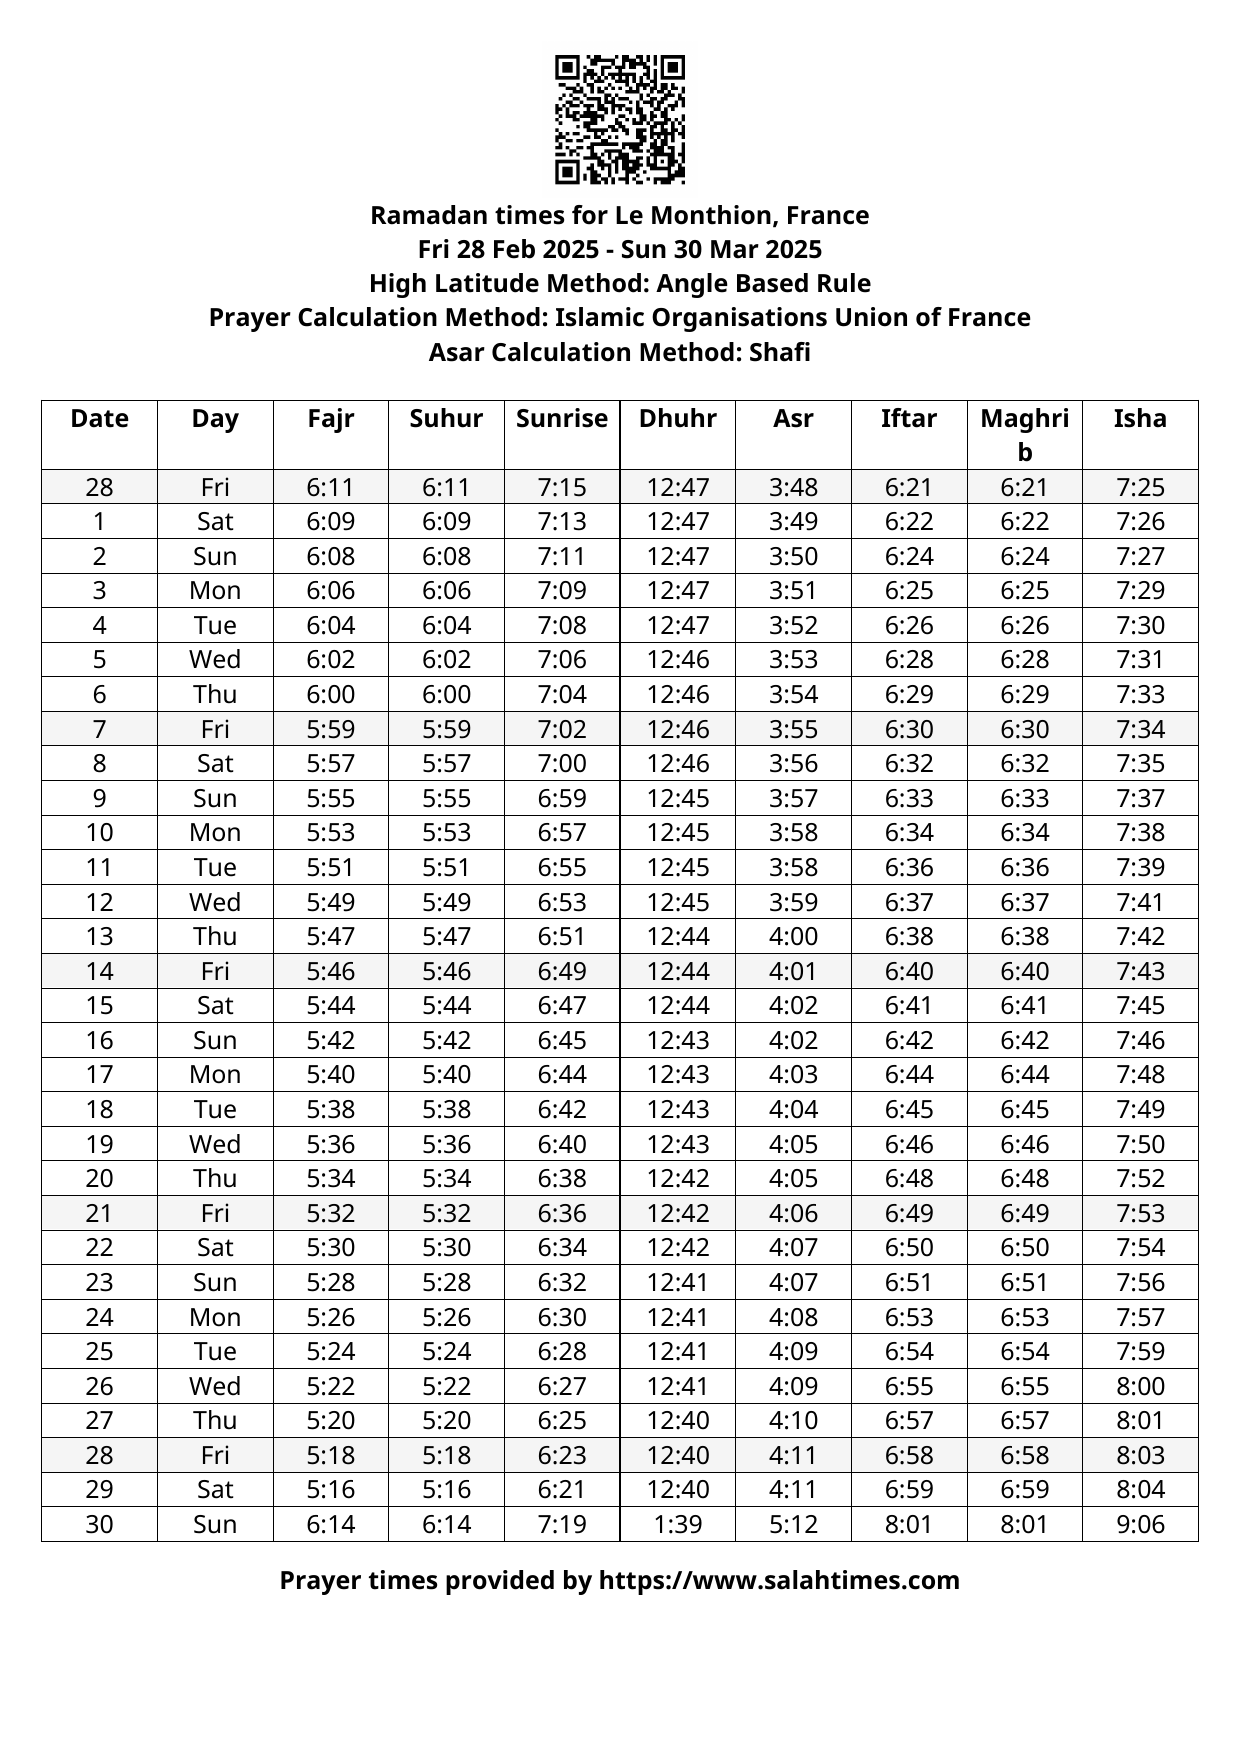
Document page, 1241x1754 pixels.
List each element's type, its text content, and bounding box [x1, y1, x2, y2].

table_cell 12:47 [621, 608, 735, 642]
table_cell 12 [42, 885, 157, 918]
table_cell 5:16 [274, 1473, 388, 1506]
table_cell 7:49 [1083, 1092, 1198, 1126]
table_cell 8:01 [1083, 1404, 1198, 1437]
table_cell 1 [42, 504, 157, 538]
table_cell Sat [158, 746, 273, 780]
table_cell 6:30 [852, 712, 967, 745]
table_cell 6:47 [505, 989, 619, 1022]
table_cell 6:53 [852, 1300, 967, 1333]
table_cell Wed [158, 643, 273, 676]
table_cell 3:58 [736, 816, 851, 849]
table_cell 12:41 [621, 1369, 735, 1402]
table_cell 6:38 [852, 919, 967, 953]
table_cell 10 [42, 816, 157, 849]
table_cell 3:49 [736, 504, 851, 538]
table_cell 6:53 [505, 885, 619, 918]
table_cell 6:40 [852, 954, 967, 987]
table_cell 6:40 [505, 1127, 619, 1160]
table_cell 6:42 [505, 1092, 619, 1126]
table_cell Sat [158, 504, 273, 538]
table_cell 5:46 [389, 954, 504, 987]
table_cell 6:45 [852, 1092, 967, 1126]
table_cell 15 [42, 989, 157, 1022]
table_cell 6:45 [968, 1092, 1082, 1126]
table_cell 3:55 [736, 712, 851, 745]
table_cell 8:01 [968, 1507, 1082, 1541]
table_cell 12:46 [621, 746, 735, 780]
table_cell 6:21 [968, 470, 1082, 503]
table_cell 6:04 [274, 608, 388, 642]
table_cell 12:44 [621, 919, 735, 953]
table_cell 5:40 [274, 1058, 388, 1091]
table_cell 5:20 [389, 1404, 504, 1437]
table_header Fajr [274, 401, 388, 469]
table_cell 5:59 [274, 712, 388, 745]
table_cell 12:43 [621, 1023, 735, 1057]
table_cell 6:14 [389, 1507, 504, 1541]
table_cell 26 [42, 1369, 157, 1402]
text Asar Calculation Method: Shafi [42, 334, 1198, 368]
table_cell 6:42 [968, 1023, 1082, 1057]
table_cell 6:33 [852, 781, 967, 814]
table_cell 6:57 [968, 1404, 1082, 1437]
table_cell Thu [158, 677, 273, 711]
table_cell 5:34 [274, 1161, 388, 1195]
table_cell 12:44 [621, 989, 735, 1022]
table_cell 5:51 [274, 850, 388, 884]
table_cell Tue [158, 1334, 273, 1368]
table_cell 9 [42, 781, 157, 814]
table_cell 6:00 [274, 677, 388, 711]
table_cell 12:41 [621, 1300, 735, 1333]
table_cell Wed [158, 1369, 273, 1402]
table_cell 5:24 [389, 1334, 504, 1368]
table_cell Tue [158, 850, 273, 884]
table_cell 9:06 [1083, 1507, 1198, 1541]
table_cell 5:38 [274, 1092, 388, 1126]
table_cell 12:45 [621, 816, 735, 849]
table_cell 4:09 [736, 1369, 851, 1402]
table_cell 6:50 [852, 1231, 967, 1264]
table_cell 5 [42, 643, 157, 676]
table_cell Thu [158, 1161, 273, 1195]
table_cell 7:29 [1083, 574, 1198, 607]
table_cell 6:59 [852, 1473, 967, 1506]
table_cell Thu [158, 1404, 273, 1437]
table_cell 5:26 [389, 1300, 504, 1333]
table_cell 7:50 [1083, 1127, 1198, 1160]
table_cell 5:18 [389, 1438, 504, 1472]
table_cell 3:53 [736, 643, 851, 676]
table_cell 4:04 [736, 1092, 851, 1126]
table_cell 6:30 [505, 1300, 619, 1333]
table_cell 5:46 [274, 954, 388, 987]
table_cell 4:05 [736, 1127, 851, 1160]
table_cell 12:46 [621, 643, 735, 676]
table_cell 5:49 [389, 885, 504, 918]
table_cell 7 [42, 712, 157, 745]
table_cell 18 [42, 1092, 157, 1126]
table_cell Fri [158, 1438, 273, 1472]
table_cell Tue [158, 608, 273, 642]
table_cell 6 [42, 677, 157, 711]
table_cell 7:30 [1083, 608, 1198, 642]
table_cell 6:55 [968, 1369, 1082, 1402]
table_cell 6:59 [505, 781, 619, 814]
table_cell 6:23 [505, 1438, 619, 1472]
table_cell 7:15 [505, 470, 619, 503]
table_cell 6:54 [968, 1334, 1082, 1368]
table_cell 6:38 [505, 1161, 619, 1195]
table_header Sunrise [505, 401, 619, 469]
table_cell 5:36 [274, 1127, 388, 1160]
table_cell 6:40 [968, 954, 1082, 987]
table_cell 6:49 [505, 954, 619, 987]
table_cell 12:43 [621, 1127, 735, 1160]
table_cell Fri [158, 1196, 273, 1229]
table_header Iftar [852, 401, 967, 469]
table_cell 5:28 [389, 1265, 504, 1299]
table_cell 12:46 [621, 712, 735, 745]
table_cell 6:55 [852, 1369, 967, 1402]
table_cell 6:36 [505, 1196, 619, 1229]
table_cell 6:08 [389, 539, 504, 572]
table_cell 14 [42, 954, 157, 987]
table_cell 7:25 [1083, 470, 1198, 503]
table_cell 6:44 [505, 1058, 619, 1091]
table_cell 6:26 [968, 608, 1082, 642]
table_cell 5:28 [274, 1265, 388, 1299]
table_cell 6:26 [852, 608, 967, 642]
table_cell 6:32 [852, 746, 967, 780]
table_cell 4 [42, 608, 157, 642]
table_cell 5:44 [389, 989, 504, 1022]
table_cell 8:03 [1083, 1438, 1198, 1472]
table_cell 7:56 [1083, 1265, 1198, 1299]
table_cell 17 [42, 1058, 157, 1091]
table_cell 7:45 [1083, 989, 1198, 1022]
table_cell 7:06 [505, 643, 619, 676]
table_cell 3:52 [736, 608, 851, 642]
table_cell 6:25 [505, 1404, 619, 1437]
table_cell 5:47 [274, 919, 388, 953]
table_cell 12:47 [621, 539, 735, 572]
table_cell 7:52 [1083, 1161, 1198, 1195]
table_cell 6:49 [852, 1196, 967, 1229]
table_cell 6:08 [274, 539, 388, 572]
table_cell 7:08 [505, 608, 619, 642]
table_cell 6:48 [968, 1161, 1082, 1195]
table_cell 4:01 [736, 954, 851, 987]
table_cell 7:38 [1083, 816, 1198, 849]
table_cell 6:49 [968, 1196, 1082, 1229]
table_cell 8:00 [1083, 1369, 1198, 1402]
table_cell 6:09 [389, 504, 504, 538]
table_cell 21 [42, 1196, 157, 1229]
table_cell 6:37 [852, 885, 967, 918]
table_cell 8:01 [852, 1507, 967, 1541]
table_cell 25 [42, 1334, 157, 1368]
table_cell 6:02 [274, 643, 388, 676]
table_cell 2 [42, 539, 157, 572]
table_cell 4:05 [736, 1161, 851, 1195]
table_cell 4:03 [736, 1058, 851, 1091]
table_cell 5:22 [274, 1369, 388, 1402]
table_cell 12:45 [621, 781, 735, 814]
text Fri 28 Feb 2025 - Sun 30 Mar 2025 [42, 232, 1198, 266]
table_cell 4:09 [736, 1334, 851, 1368]
table_cell 6:30 [968, 712, 1082, 745]
table_cell 6:04 [389, 608, 504, 642]
table_cell 12:43 [621, 1058, 735, 1091]
table_cell 12:42 [621, 1161, 735, 1195]
table_cell Mon [158, 1058, 273, 1091]
table_cell 6:44 [968, 1058, 1082, 1091]
table_cell 6:37 [968, 885, 1082, 918]
table_cell 7:00 [505, 746, 619, 780]
table_cell 12:41 [621, 1265, 735, 1299]
table_header Maghrib [968, 401, 1082, 469]
table_cell 6:34 [968, 816, 1082, 849]
table_cell Mon [158, 816, 273, 849]
table_cell 6:57 [505, 816, 619, 849]
table_header Day [158, 401, 273, 469]
table_cell 23 [42, 1265, 157, 1299]
table_cell 5:53 [389, 816, 504, 849]
table_cell 6:51 [505, 919, 619, 953]
table_cell 7:57 [1083, 1300, 1198, 1333]
text High Latitude Method: Angle Based Rule [42, 266, 1198, 300]
table_cell 12:41 [621, 1334, 735, 1368]
table_cell 6:11 [389, 470, 504, 503]
table_cell 7:04 [505, 677, 619, 711]
table_cell Mon [158, 574, 273, 607]
table_cell 28 [42, 470, 157, 503]
table_cell 7:11 [505, 539, 619, 572]
table_cell 5:26 [274, 1300, 388, 1333]
table_cell 7:09 [505, 574, 619, 607]
table_cell 7:33 [1083, 677, 1198, 711]
table_cell 5:36 [389, 1127, 504, 1160]
table_cell 4:11 [736, 1438, 851, 1472]
table_cell 5:30 [389, 1231, 504, 1264]
table_cell 13 [42, 919, 157, 953]
table_cell 6:51 [968, 1265, 1082, 1299]
table_cell 6:58 [852, 1438, 967, 1472]
table_cell 4:07 [736, 1231, 851, 1264]
table_cell 3:59 [736, 885, 851, 918]
table_cell 7:37 [1083, 781, 1198, 814]
table_cell 7:59 [1083, 1334, 1198, 1368]
table_cell 7:39 [1083, 850, 1198, 884]
table_cell 7:41 [1083, 885, 1198, 918]
table_cell 27 [42, 1404, 157, 1437]
table_cell 12:47 [621, 574, 735, 607]
table_cell 6:33 [968, 781, 1082, 814]
table_cell 3:50 [736, 539, 851, 572]
table_cell 6:06 [274, 574, 388, 607]
table_cell 6:59 [968, 1473, 1082, 1506]
table_cell 5:12 [736, 1507, 851, 1541]
table_cell 7:31 [1083, 643, 1198, 676]
table_cell 19 [42, 1127, 157, 1160]
table_cell 4:08 [736, 1300, 851, 1333]
table_header Dhuhr [621, 401, 735, 469]
table_cell 1:39 [621, 1507, 735, 1541]
table_cell Fri [158, 954, 273, 987]
table_cell 12:42 [621, 1196, 735, 1229]
table_cell 12:43 [621, 1092, 735, 1126]
table_cell 8:04 [1083, 1473, 1198, 1506]
text Ramadan times for Le Monthion, France [42, 198, 1198, 232]
table_cell 3:48 [736, 470, 851, 503]
table_cell 12:40 [621, 1404, 735, 1437]
table_header Isha [1083, 401, 1198, 469]
table_cell 5:32 [274, 1196, 388, 1229]
table_cell 3:57 [736, 781, 851, 814]
table_cell 5:42 [274, 1023, 388, 1057]
table_cell 6:28 [505, 1334, 619, 1368]
table_cell 6:45 [505, 1023, 619, 1057]
table_cell Tue [158, 1092, 273, 1126]
table_header Asr [736, 401, 851, 469]
table_cell Sat [158, 989, 273, 1022]
table_cell 12:45 [621, 850, 735, 884]
table_cell 6:50 [968, 1231, 1082, 1264]
table_cell 4:02 [736, 989, 851, 1022]
table_header Date [42, 401, 157, 469]
table_cell Thu [158, 919, 273, 953]
table_cell Sat [158, 1231, 273, 1264]
table_cell 5:55 [274, 781, 388, 814]
table_cell 3:56 [736, 746, 851, 780]
table_cell Sun [158, 1507, 273, 1541]
table_cell 6:46 [852, 1127, 967, 1160]
table_cell Sun [158, 1265, 273, 1299]
table_cell 6:34 [852, 816, 967, 849]
table_cell 6:46 [968, 1127, 1082, 1160]
table_cell 12:47 [621, 470, 735, 503]
table_cell 5:34 [389, 1161, 504, 1195]
table_cell 6:38 [968, 919, 1082, 953]
table_cell 7:42 [1083, 919, 1198, 953]
table_cell 6:11 [274, 470, 388, 503]
table_cell 7:26 [1083, 504, 1198, 538]
table_cell 7:46 [1083, 1023, 1198, 1057]
table_cell 6:21 [852, 470, 967, 503]
table_cell 7:53 [1083, 1196, 1198, 1229]
table_cell 6:36 [968, 850, 1082, 884]
table_cell 7:43 [1083, 954, 1198, 987]
table_cell 3:51 [736, 574, 851, 607]
table_cell 3 [42, 574, 157, 607]
table_cell 6:02 [389, 643, 504, 676]
table_cell 6:53 [968, 1300, 1082, 1333]
table_cell 24 [42, 1300, 157, 1333]
table_cell 7:13 [505, 504, 619, 538]
table_cell 7:19 [505, 1507, 619, 1541]
table_cell 12:40 [621, 1438, 735, 1472]
table_cell 8 [42, 746, 157, 780]
table_cell 4:00 [736, 919, 851, 953]
table_cell 20 [42, 1161, 157, 1195]
table_cell 6:22 [852, 504, 967, 538]
table_cell 6:36 [852, 850, 967, 884]
table_cell 30 [42, 1507, 157, 1541]
table_cell 4:02 [736, 1023, 851, 1057]
table_cell 6:48 [852, 1161, 967, 1195]
table_cell 6:22 [968, 504, 1082, 538]
table_cell 5:16 [389, 1473, 504, 1506]
table_cell 5:32 [389, 1196, 504, 1229]
table_cell 5:30 [274, 1231, 388, 1264]
table_cell 12:44 [621, 954, 735, 987]
table_cell 28 [42, 1438, 157, 1472]
table_cell 6:34 [505, 1231, 619, 1264]
table_cell 5:49 [274, 885, 388, 918]
table_cell 6:09 [274, 504, 388, 538]
text Prayer times provided by https://www.salahtimes.com [42, 1563, 1198, 1597]
table_cell 5:42 [389, 1023, 504, 1057]
table_cell 6:25 [968, 574, 1082, 607]
table_cell 3:58 [736, 850, 851, 884]
table_cell 12:45 [621, 885, 735, 918]
table_cell 5:22 [389, 1369, 504, 1402]
table_cell 12:40 [621, 1473, 735, 1506]
table_header Suhur [389, 401, 504, 469]
table_cell 6:14 [274, 1507, 388, 1541]
table_cell 7:34 [1083, 712, 1198, 745]
table_cell Fri [158, 470, 273, 503]
table_cell 6:51 [852, 1265, 967, 1299]
text Prayer Calculation Method: Islamic Organisations Union of France [42, 300, 1198, 334]
table_cell Wed [158, 885, 273, 918]
table_cell 6:54 [852, 1334, 967, 1368]
table_cell 6:00 [389, 677, 504, 711]
table_cell 6:24 [968, 539, 1082, 572]
table_cell 6:29 [852, 677, 967, 711]
table_cell 5:44 [274, 989, 388, 1022]
table_cell 29 [42, 1473, 157, 1506]
table_cell 6:06 [389, 574, 504, 607]
table_cell 5:47 [389, 919, 504, 953]
table_cell 12:46 [621, 677, 735, 711]
table_cell Fri [158, 712, 273, 745]
table_cell 6:28 [852, 643, 967, 676]
table_cell 6:27 [505, 1369, 619, 1402]
table_cell 4:07 [736, 1265, 851, 1299]
table_cell 7:54 [1083, 1231, 1198, 1264]
table_cell 6:57 [852, 1404, 967, 1437]
table_cell 6:55 [505, 850, 619, 884]
table_cell 7:48 [1083, 1058, 1198, 1091]
table_cell 3:54 [736, 677, 851, 711]
table_cell 6:21 [505, 1473, 619, 1506]
table_cell 6:44 [852, 1058, 967, 1091]
table_cell Sun [158, 1023, 273, 1057]
table_cell 5:24 [274, 1334, 388, 1368]
table_cell Wed [158, 1127, 273, 1160]
table_cell 16 [42, 1023, 157, 1057]
table_cell 6:28 [968, 643, 1082, 676]
table_cell 7:27 [1083, 539, 1198, 572]
table_cell 6:32 [505, 1265, 619, 1299]
table_cell 6:29 [968, 677, 1082, 711]
table_cell Sun [158, 781, 273, 814]
table_cell 5:55 [389, 781, 504, 814]
table_cell Mon [158, 1300, 273, 1333]
table_cell 5:20 [274, 1404, 388, 1437]
table_cell 5:59 [389, 712, 504, 745]
picture [542, 41, 699, 198]
table_cell 6:42 [852, 1023, 967, 1057]
table_cell 12:47 [621, 504, 735, 538]
table_cell 5:40 [389, 1058, 504, 1091]
table_cell 6:25 [852, 574, 967, 607]
table_cell 22 [42, 1231, 157, 1264]
table_cell 5:53 [274, 816, 388, 849]
table_cell 4:10 [736, 1404, 851, 1437]
table_cell 6:58 [968, 1438, 1082, 1472]
table_cell 4:06 [736, 1196, 851, 1229]
table_cell 6:24 [852, 539, 967, 572]
table_cell 7:02 [505, 712, 619, 745]
table_cell 5:57 [274, 746, 388, 780]
table_cell 12:42 [621, 1231, 735, 1264]
table_cell 11 [42, 850, 157, 884]
table_cell 6:41 [852, 989, 967, 1022]
table_cell 6:32 [968, 746, 1082, 780]
table_cell 5:18 [274, 1438, 388, 1472]
table_cell Sun [158, 539, 273, 572]
table_cell 5:51 [389, 850, 504, 884]
table_cell 7:35 [1083, 746, 1198, 780]
table_cell Sat [158, 1473, 273, 1506]
table_cell 5:38 [389, 1092, 504, 1126]
table_cell 6:41 [968, 989, 1082, 1022]
table_cell 5:57 [389, 746, 504, 780]
table_cell 4:11 [736, 1473, 851, 1506]
